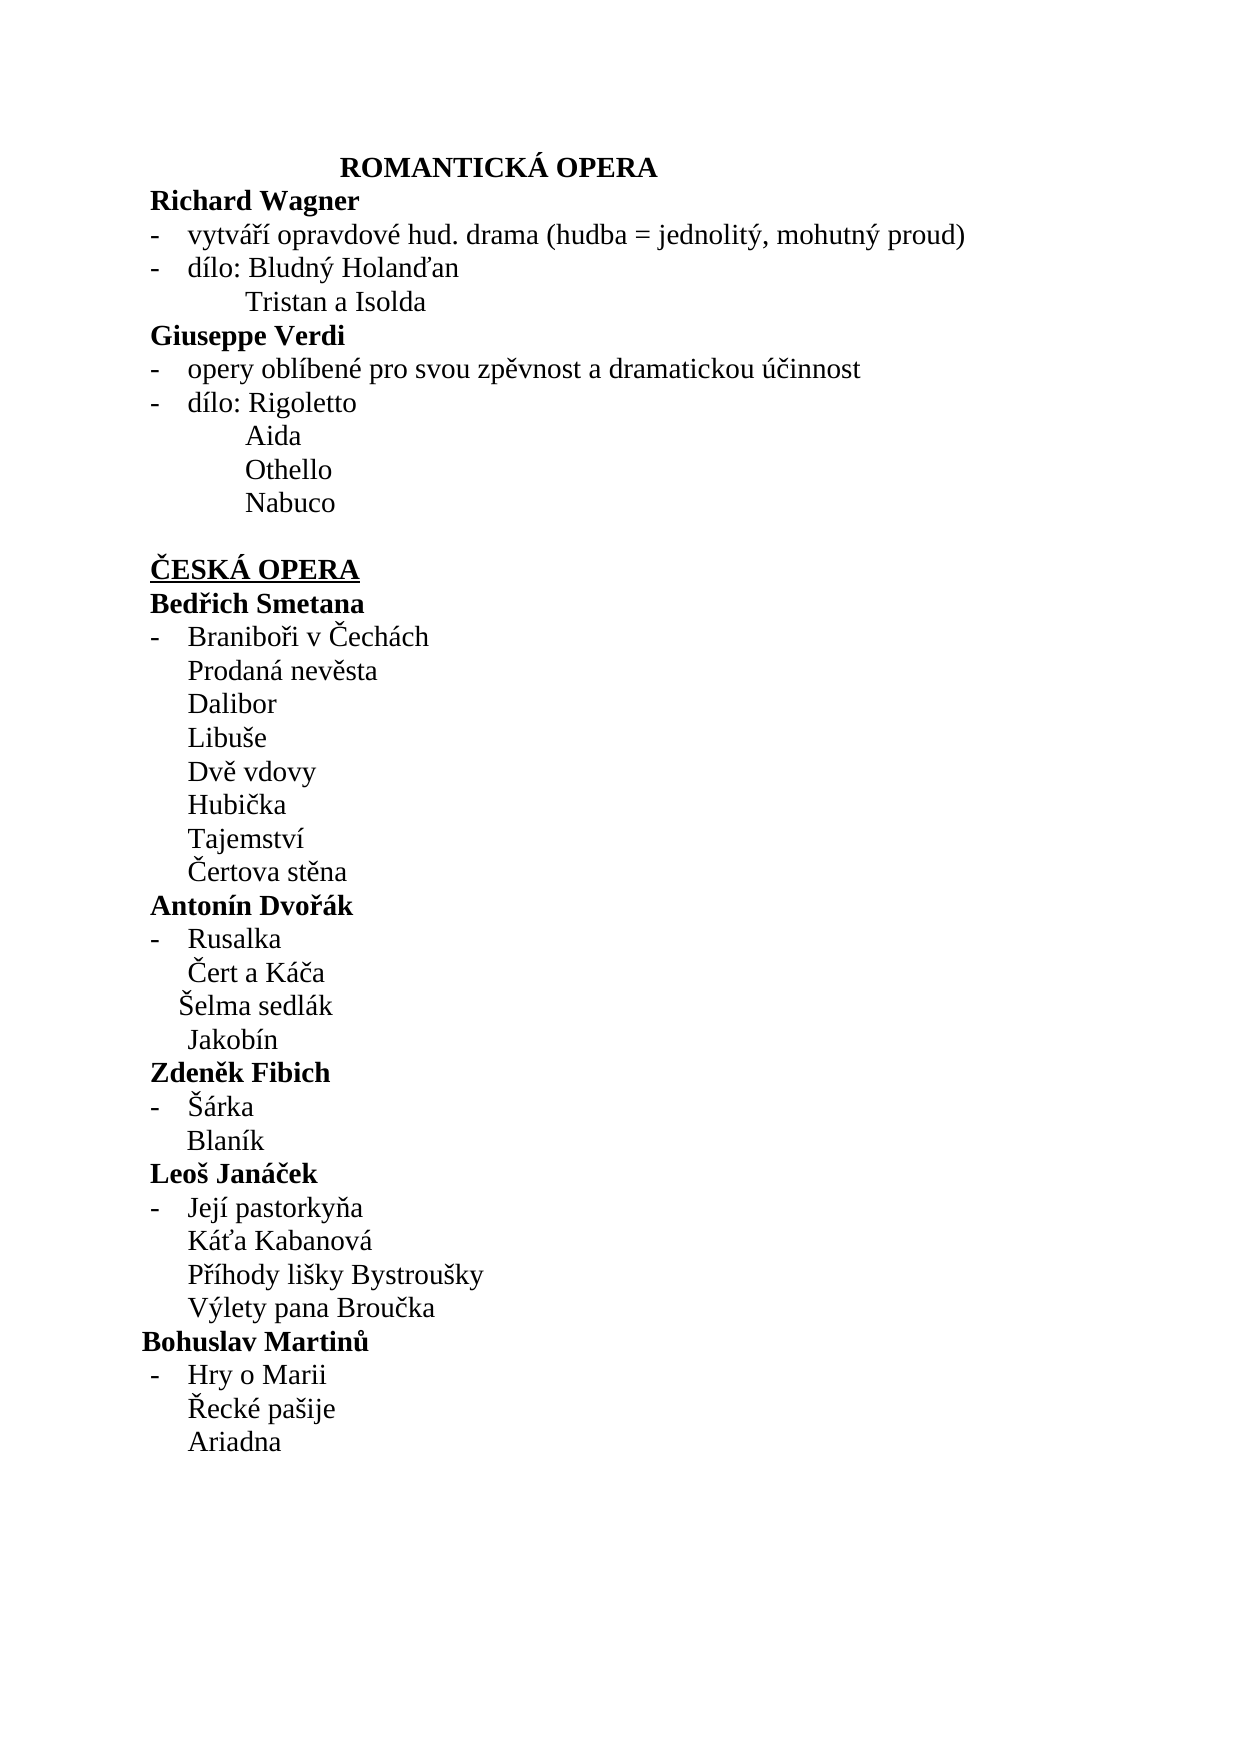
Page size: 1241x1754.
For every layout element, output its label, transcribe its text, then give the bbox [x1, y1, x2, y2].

list opery oblíbené pro svou zpěvnost a dramatickou účinnost [150, 351, 1128, 385]
text Bedřich Smetana [150, 586, 1128, 619]
list Braniboři v Čechách [150, 619, 1128, 653]
list dílo: Rigoletto [150, 385, 1128, 418]
list vytváří opravdové hud. drama (hudba = jednolitý, mohutný proud) [150, 217, 1128, 251]
list Její pastorkyňa [150, 1190, 1128, 1223]
text Nabuco [150, 485, 1128, 519]
text Čertova stěna [187, 854, 1128, 888]
text Šelma sedlák [112, 988, 1128, 1022]
text Othello [150, 452, 1128, 485]
text Čert a Káča [187, 955, 1128, 988]
text ROMANTICKÁ OPERA [150, 150, 1128, 183]
text Tajemství [187, 821, 1128, 854]
text Řecké pašije [187, 1391, 1128, 1424]
list Šárka [150, 1089, 1128, 1123]
list Hry o Marii [150, 1357, 1128, 1391]
text Dvě vdovy [187, 754, 1128, 787]
text Jakobín [187, 1022, 1128, 1056]
text Tristan a Isolda [150, 284, 1128, 318]
text Ariadna [187, 1424, 1128, 1458]
list dílo: Bludný Holanďan [150, 251, 1128, 284]
text Bohuslav Martinů [112, 1324, 1128, 1357]
text ČESKÁ OPERA [150, 552, 1128, 586]
text Antonín Dvořák [150, 888, 1128, 921]
text Giuseppe Verdi [150, 318, 1128, 351]
text Libuše [187, 720, 1128, 754]
text Káťa Kabanová [187, 1223, 1128, 1257]
text Příhody lišky Bystroušky [187, 1257, 1128, 1290]
text Leoš Janáček [150, 1156, 1128, 1190]
text Aida [150, 418, 1128, 452]
text Výlety pana Broučka [187, 1290, 1128, 1324]
text Hubička [187, 787, 1128, 821]
text Zdeněk Fibich [150, 1056, 1128, 1089]
text Prodaná nevěsta [187, 653, 1128, 687]
list Rusalka [150, 921, 1128, 955]
text Blaník [150, 1123, 1128, 1156]
text Richard Wagner [150, 183, 1128, 217]
text Dalibor [187, 687, 1128, 720]
